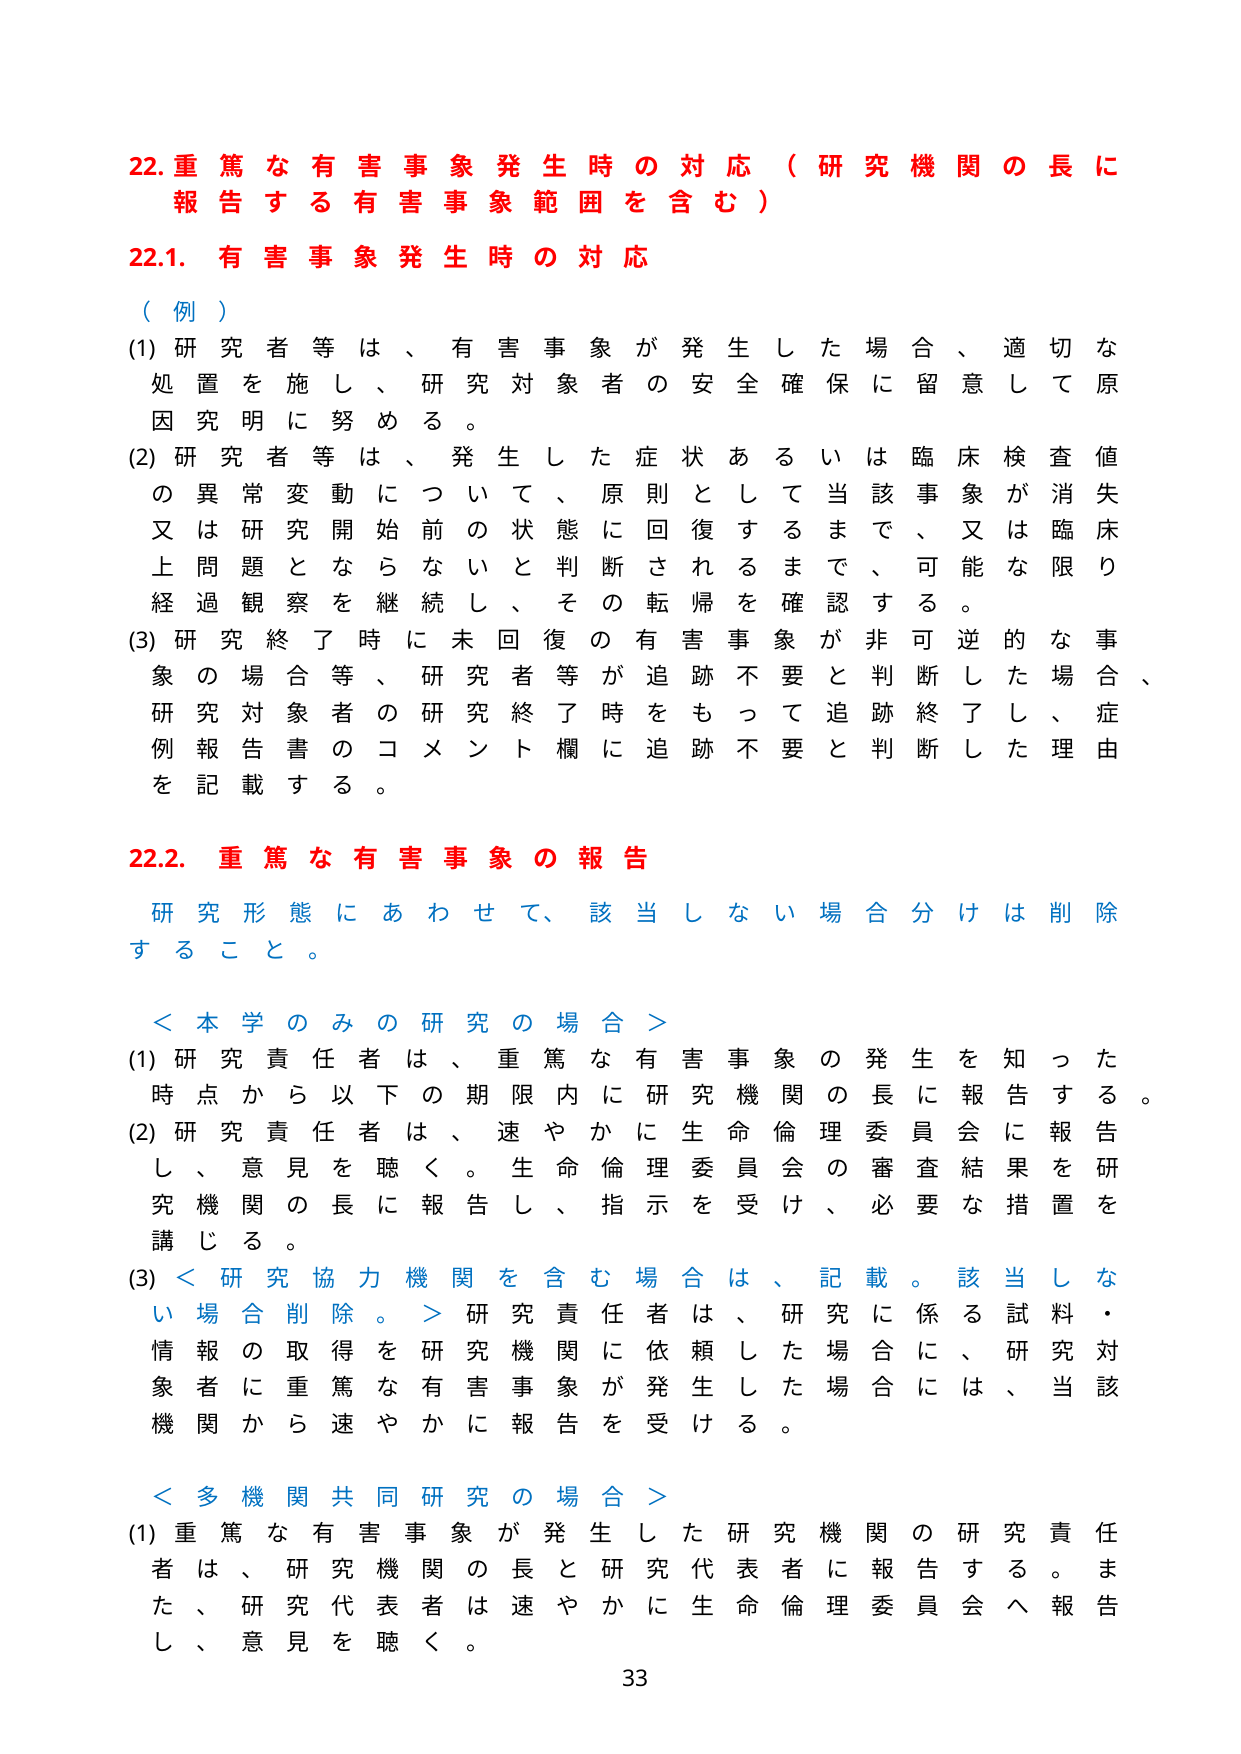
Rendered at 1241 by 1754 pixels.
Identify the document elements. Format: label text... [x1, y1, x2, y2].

subtitle 有害事象発生時の対応 [128, 237, 1141, 274]
text （例） [128, 292, 1141, 328]
text (3)研究終了時に未回復の有害事象が非可逆的な事象の場合等、研究者等が追跡不要と判断した場合、研究対象者の研究終了時をもって追跡終了し、症例報告書のコメント欄に追跡不要と判断した理由を記載する。 [128, 620, 1141, 802]
subtitle 重篤な有害事象の報告 [128, 839, 1141, 875]
text (2)研究者等は、発生した症状あるいは臨床検査値の異常変動について、原則として当該事象が消失又は研究開始前の状態に回復するまで、又は臨床上問題とならないと判断されるまで、可能な限り経過観察を継続し、その転帰を確認する。 [128, 438, 1141, 620]
subtitle 重篤な有害事象発生時の対応（研究機関の長に報告する有害事象範囲を含む） [128, 146, 1141, 219]
text (1)研究責任者は、重篤な有害事象の発生を知った時点から以下の期限内に研究機関の長に報告する。 [128, 1039, 1141, 1112]
text 研究形態にあわせて、該当しない場合分けは削除すること。 [128, 893, 1141, 966]
text (1)研究者等は、有害事象が発生した場合、適切な処置を施し、研究対象者の安全確保に留意して原因究明に努める。 [128, 328, 1141, 438]
text ＜本学のみの研究の場合＞ [128, 1003, 1141, 1039]
text (2)研究責任者は、速やかに生命倫理委員会に報告し、意見を聴く。生命倫理委員会の審査結果を研究機関の長に報告し、指示を受け、必要な措置を講じる。 [128, 1112, 1141, 1258]
text (1)重篤な有害事象が発生した研究機関の研究責任者は、研究機関の長と研究代表者に報告する。また、研究代表者は速やかに生命倫理委員会へ報告し、意見を聴く。 [128, 1513, 1141, 1659]
text ＜多機関共同研究の場合＞ [128, 1477, 1141, 1513]
text (3)＜研究協力機関を含む場合は、記載。該当しない場合削除。＞研究責任者は、研究に係る試料・情報の取得を研究機関に依頼した場合に、研究対象者に重篤な有害事象が発生した場合には、当該機関から速やかに報告を受ける。 [128, 1258, 1141, 1440]
